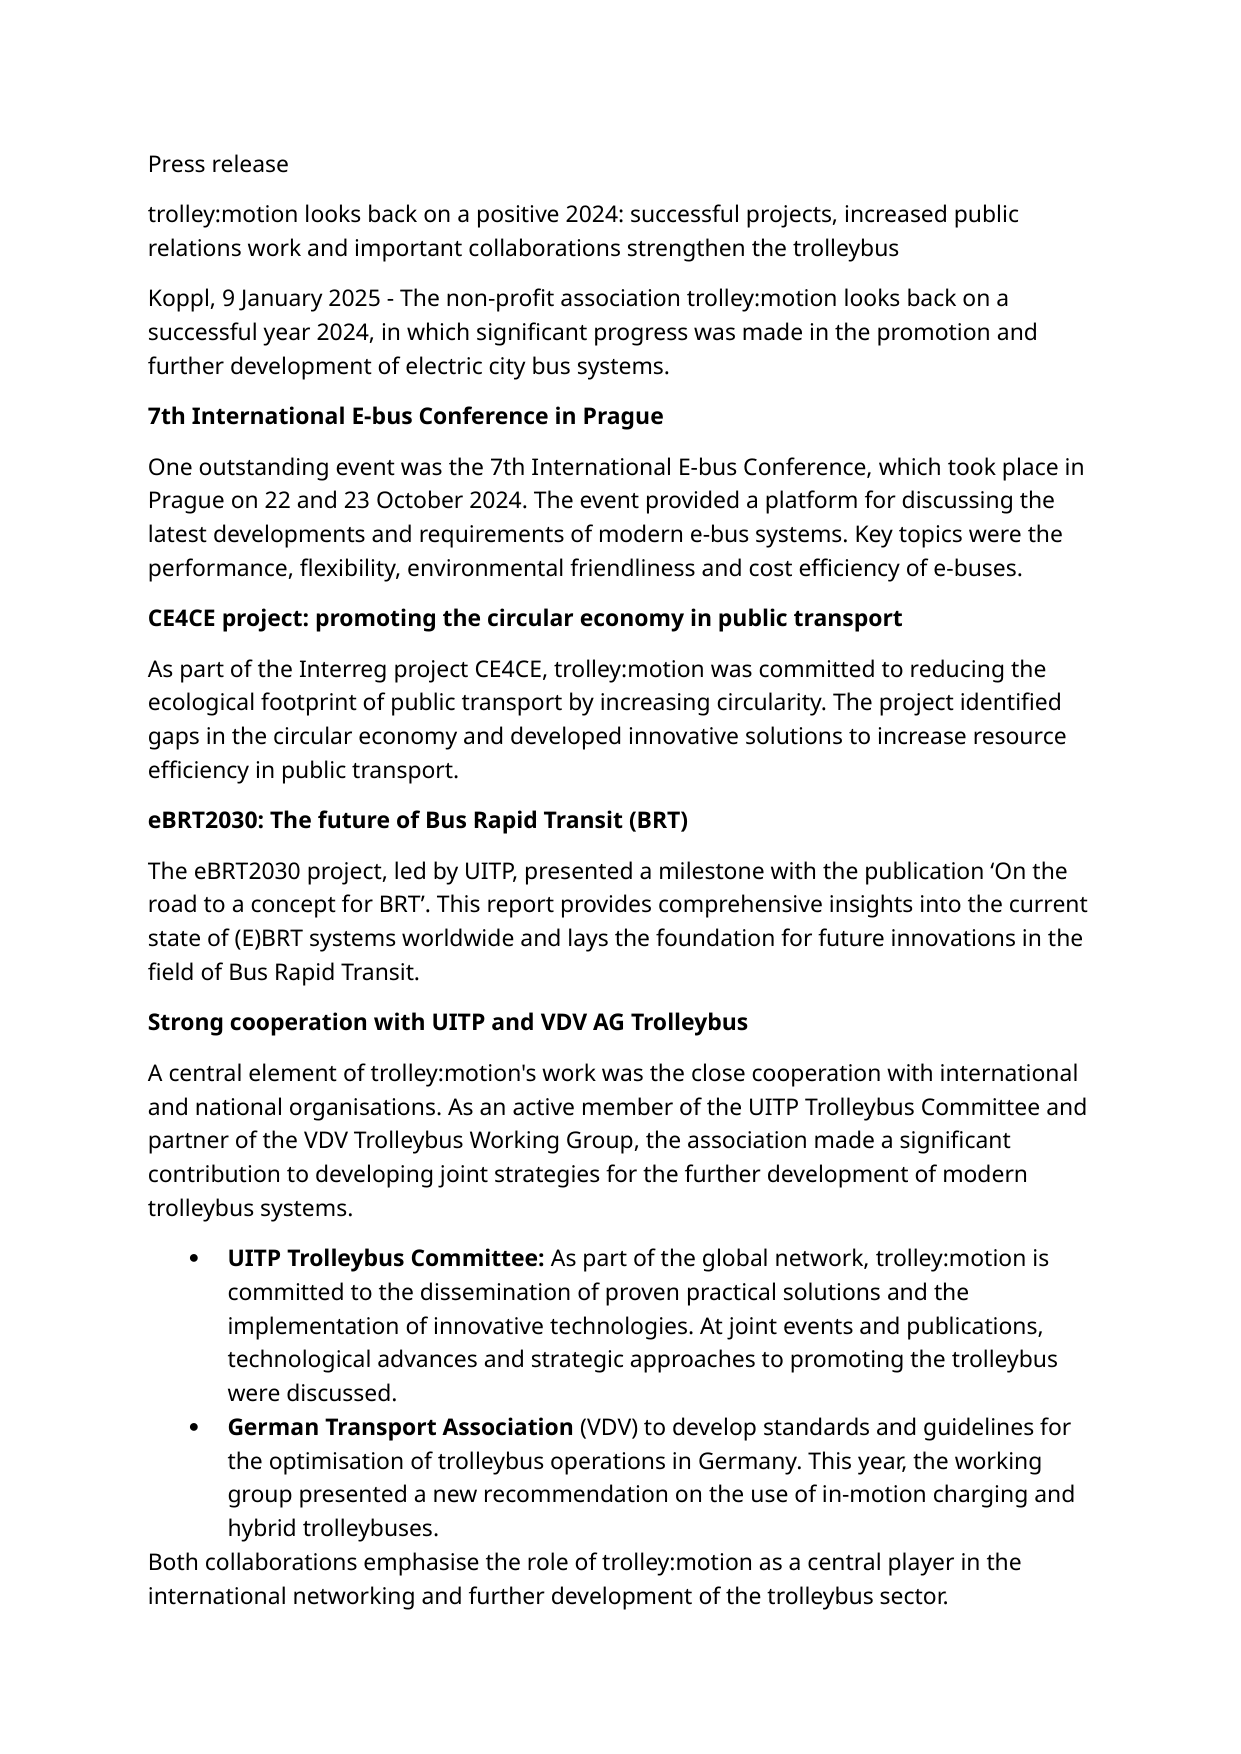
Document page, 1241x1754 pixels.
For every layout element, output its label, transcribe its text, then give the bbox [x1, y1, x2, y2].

text The eBRT2030 project, led by UITP, presented a milestone with the publication ‘On the road to a concept for BRT’. This report provides comprehensive insights into the current state of (E)BRT systems worldwide and lays the foundation for future innovations in the field of Bus Rapid Transit. [148, 855, 1093, 987]
text A central element of trolley:motion's work was the close cooperation with international and national organisations. As an active member of the UITP Trolleybus Committee and partner of the VDV Trolleybus Working Group, the association made a significant contribution to developing joint strategies for the further development of modern trolleybus systems. [148, 1057, 1093, 1223]
text Press release [148, 148, 1093, 179]
list UITP Trolleybus Committee: As part of the global network, trolley:motion is committed to the dissemination of proven practical solutions and the implementation of innovative technologies. At joint events and publications, technological advances and strategic approaches to promoting the trolleybus were discussed. [190, 1242, 1093, 1408]
text Koppl, 9 January 2025 - The non-profit association trolley:motion looks back on a successful year 2024, in which significant progress was made in the promotion and further development of electric city bus systems. [148, 282, 1093, 381]
text One outstanding event was the 7th International E-bus Conference, which took place in Prague on 22 and 23 October 2024. The event provided a platform for discussing the latest developments and requirements of modern e-bus systems. Key topics were the performance, flexibility, environmental friendliness and cost efficiency of e-buses. [148, 451, 1093, 583]
text CE4CE project: promoting the circular economy in public transport [148, 602, 1093, 633]
list Both collaborations emphasise the role of trolley:motion as a central player in the international networking and further development of the trolleybus sector. [148, 1546, 1093, 1611]
text As part of the Interreg project CE4CE, trolley:motion was committed to reducing the ecological footprint of public transport by increasing circularity. The project identified gaps in the circular economy and developed innovative solutions to increase resource efficiency in public transport. [148, 653, 1093, 785]
text Strong cooperation with UITP and VDV AG Trolleybus [148, 1006, 1093, 1038]
list German Transport Association (VDV) to develop standards and guidelines for the optimisation of trolleybus operations in Germany. This year, the working group presented a new recommendation on the use of in-motion charging and hybrid trolleybuses. [190, 1411, 1093, 1543]
text eBRT2030: The future of Bus Rapid Transit (BRT) [148, 804, 1093, 836]
text trolley:motion looks back on a positive 2024: successful projects, increased public relations work and important collaborations strengthen the trolleybus [148, 198, 1093, 263]
text 7th International E-bus Conference in Prague [148, 400, 1093, 431]
